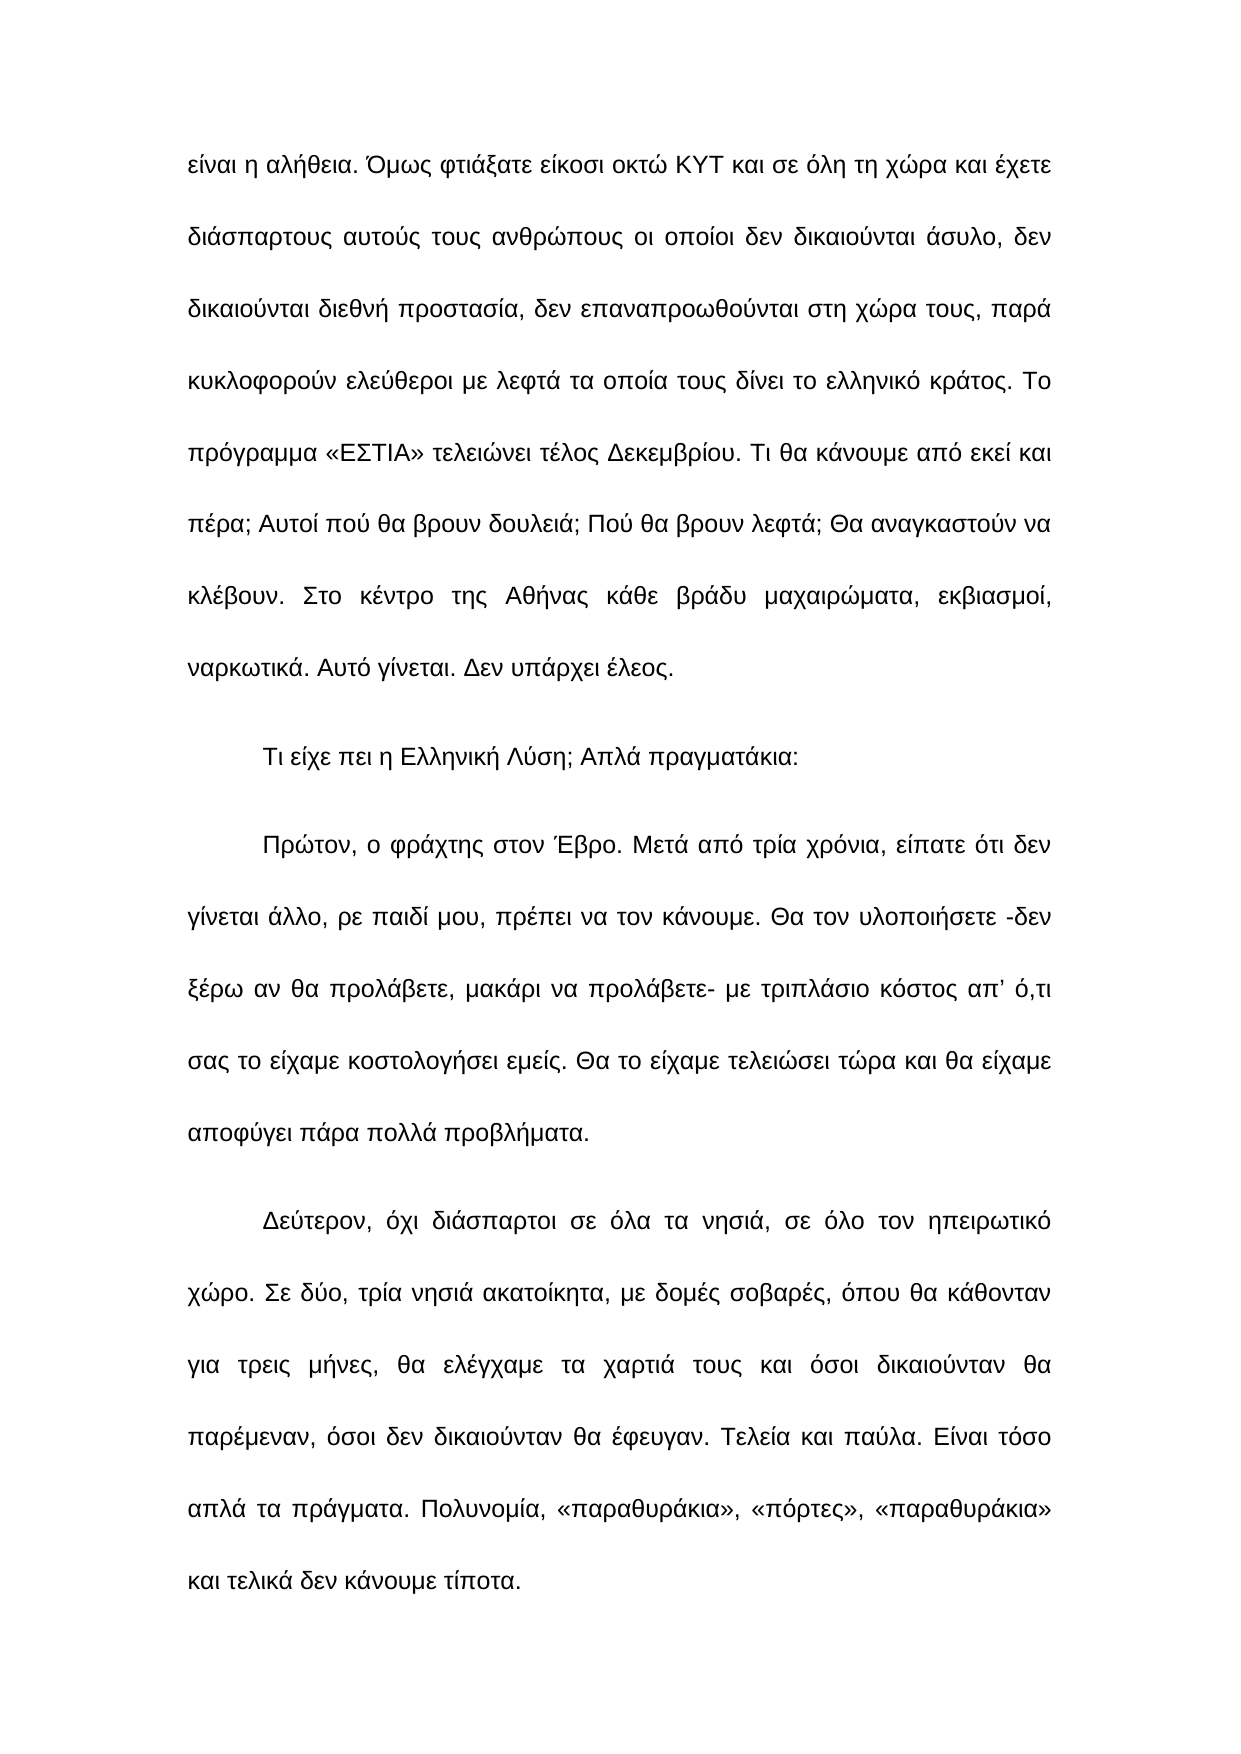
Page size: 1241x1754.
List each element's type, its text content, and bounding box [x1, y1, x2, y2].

text Πρώτον, ο φράχτης στον Έβρο. Μετά από τρία χρόνια, είπατε ότι δεν γίνεται άλλο, ρε παιδί μου, πρέπει να τον κάνουμε. Θα τον υλοποιήσετε -δεν ξέρω αν θα προλάβετε, μακάρι να προλάβετε- με τριπλάσιο κόστος απ’ ό,τι σας το είχαμε κοστολογήσει εμείς. Θα το είχαμε τελειώσει τώρα και θα είχαμε αποφύγει πάρα πολλά προβλήματα. [187, 830, 1053, 1146]
text Τι είχε πει η Ελληνική Λύση; Απλά πραγματάκια: [187, 742, 1053, 770]
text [187, 150, 1053, 682]
text Δεύτερον, όχι διάσπαρτοι σε όλα τα νησιά, σε όλο τον ηπειρωτικό χώρο. Σε δύο, τρία νησιά ακατοίκητα, με δομές σοβαρές, όπου θα κάθονταν για τρεις μήνες, θα ελέγχαμε τα χαρτιά τους και όσοι δικαιούνταν θα παρέμεναν, όσοι δεν δικαιούνταν θα έφευγαν. Τελεία και παύλα. Είναι τόσο απλά τα πράγματα. Πολυνομία, «παραθυράκια», «πόρτες», «παραθυράκια» και τελικά δεν κάνουμε τίποτα. [187, 1206, 1053, 1594]
